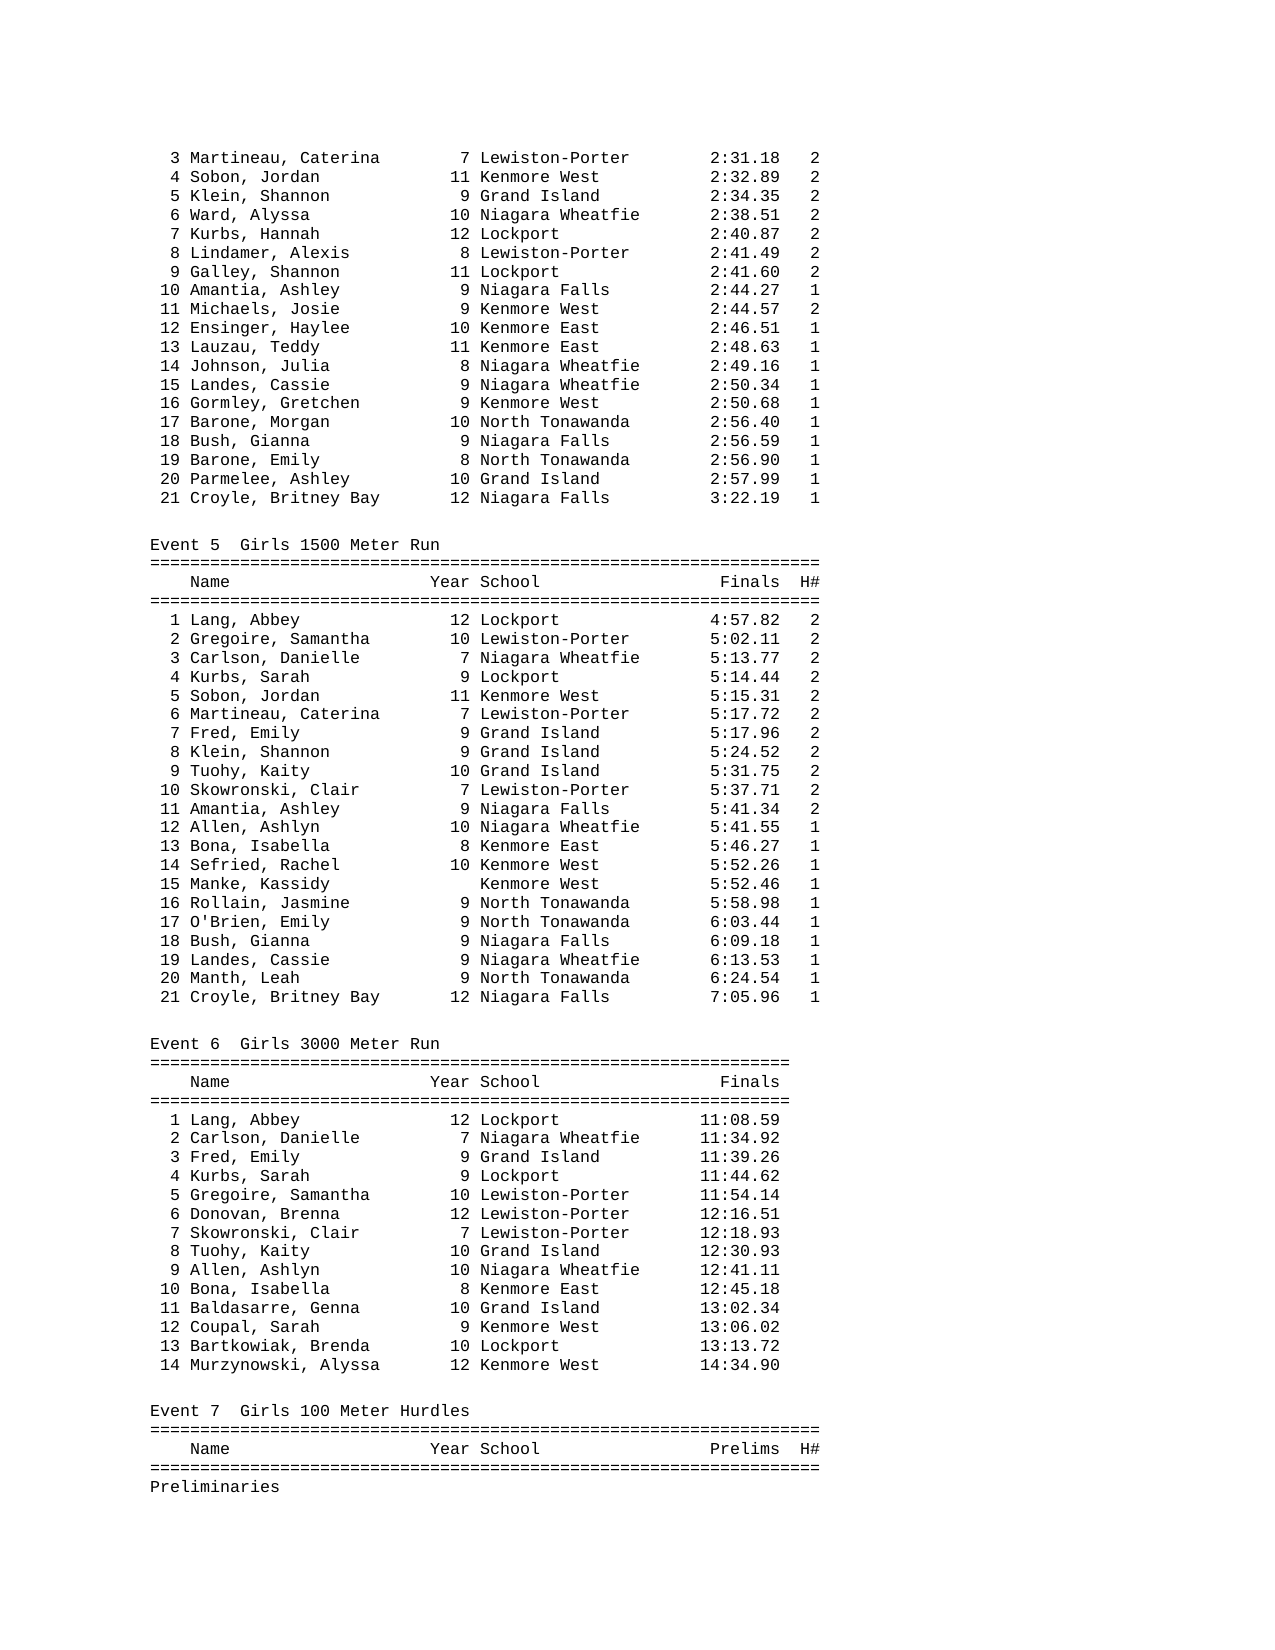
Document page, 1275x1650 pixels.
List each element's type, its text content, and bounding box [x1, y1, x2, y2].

text 19 Barone, Emily 8 North Tonawanda 2:56.90 1 [150, 452, 1125, 471]
text 14 Murzynowski, Alyssa 12 Kenmore West 14:34.90 [150, 1356, 1125, 1375]
text Event 6 Girls 3000 Meter Run [150, 1036, 1125, 1054]
text 18 Bush, Gianna 9 Niagara Falls 2:56.59 1 [150, 433, 1125, 452]
text =================================================================== [150, 1422, 1125, 1441]
text 20 Manth, Leah 9 North Tonawanda 6:24.54 1 [150, 970, 1125, 989]
text Preliminaries [150, 1478, 1125, 1497]
text =================================================================== [150, 1459, 1125, 1478]
text Event 5 Girls 1500 Meter Run [150, 536, 1125, 555]
text 20 Parmelee, Ashley 10 Grand Island 2:57.99 1 [150, 471, 1125, 489]
text 14 Sefried, Rachel 10 Kenmore West 5:52.26 1 [150, 857, 1125, 876]
text 7 Fred, Emily 9 Grand Island 5:17.96 2 [150, 725, 1125, 744]
text 3 Martineau, Caterina 7 Lewiston-Porter 2:31.18 2 [150, 150, 1125, 169]
text 7 Kurbs, Hannah 12 Lockport 2:40.87 2 [150, 225, 1125, 244]
text 10 Skowronski, Clair 7 Lewiston-Porter 5:37.71 2 [150, 781, 1125, 800]
text 2 Carlson, Danielle 7 Niagara Wheatfie 11:34.92 [150, 1130, 1125, 1149]
text 9 Galley, Shannon 11 Lockport 2:41.60 2 [150, 263, 1125, 282]
text 8 Lindamer, Alexis 8 Lewiston-Porter 2:41.49 2 [150, 244, 1125, 263]
text 11 Amantia, Ashley 9 Niagara Falls 5:41.34 2 [150, 800, 1125, 819]
text 9 Allen, Ashlyn 10 Niagara Wheatfie 12:41.11 [150, 1262, 1125, 1281]
text 13 Bartkowiak, Brenda 10 Lockport 13:13.72 [150, 1337, 1125, 1356]
text 4 Sobon, Jordan 11 Kenmore West 2:32.89 2 [150, 169, 1125, 188]
text 17 O'Brien, Emily 9 North Tonawanda 6:03.44 1 [150, 913, 1125, 932]
text 16 Rollain, Jasmine 9 North Tonawanda 5:58.98 1 [150, 894, 1125, 913]
text 11 Baldasarre, Genna 10 Grand Island 13:02.34 [150, 1299, 1125, 1318]
text 8 Tuohy, Kaity 10 Grand Island 12:30.93 [150, 1243, 1125, 1262]
text 12 Coupal, Sarah 9 Kenmore West 13:06.02 [150, 1318, 1125, 1337]
text 4 Kurbs, Sarah 9 Lockport 5:14.44 2 [150, 668, 1125, 687]
text 12 Ensinger, Haylee 10 Kenmore East 2:46.51 1 [150, 320, 1125, 338]
text 15 Landes, Cassie 9 Niagara Wheatfie 2:50.34 1 [150, 376, 1125, 395]
text 7 Skowronski, Clair 7 Lewiston-Porter 12:18.93 [150, 1224, 1125, 1243]
text 8 Klein, Shannon 9 Grand Island 5:24.52 2 [150, 744, 1125, 762]
text Event 7 Girls 100 Meter Hurdles [150, 1403, 1125, 1422]
text =================================================================== [150, 593, 1125, 612]
text 17 Barone, Morgan 10 North Tonawanda 2:56.40 1 [150, 414, 1125, 433]
text 1 Lang, Abbey 12 Lockport 11:08.59 [150, 1111, 1125, 1130]
text 4 Kurbs, Sarah 9 Lockport 11:44.62 [150, 1168, 1125, 1186]
text 15 Manke, Kassidy Kenmore West 5:52.46 1 [150, 876, 1125, 894]
text 21 Croyle, Britney Bay 12 Niagara Falls 7:05.96 1 [150, 989, 1125, 1008]
text Name Year School Finals H# [150, 574, 1125, 593]
text 13 Lauzau, Teddy 11 Kenmore East 2:48.63 1 [150, 338, 1125, 357]
text 12 Allen, Ashlyn 10 Niagara Wheatfie 5:41.55 1 [150, 819, 1125, 838]
text ================================================================ [150, 1054, 1125, 1073]
text 5 Gregoire, Samantha 10 Lewiston-Porter 11:54.14 [150, 1186, 1125, 1205]
text 6 Martineau, Caterina 7 Lewiston-Porter 5:17.72 2 [150, 706, 1125, 725]
text 5 Klein, Shannon 9 Grand Island 2:34.35 2 [150, 188, 1125, 207]
text 6 Ward, Alyssa 10 Niagara Wheatfie 2:38.51 2 [150, 207, 1125, 225]
text 19 Landes, Cassie 9 Niagara Wheatfie 6:13.53 1 [150, 951, 1125, 970]
text 1 Lang, Abbey 12 Lockport 4:57.82 2 [150, 612, 1125, 631]
text 14 Johnson, Julia 8 Niagara Wheatfie 2:49.16 1 [150, 357, 1125, 376]
text Name Year School Finals [150, 1073, 1125, 1092]
text 2 Gregoire, Samantha 10 Lewiston-Porter 5:02.11 2 [150, 631, 1125, 649]
text 10 Amantia, Ashley 9 Niagara Falls 2:44.27 1 [150, 282, 1125, 301]
text ================================================================ [150, 1092, 1125, 1111]
text 9 Tuohy, Kaity 10 Grand Island 5:31.75 2 [150, 762, 1125, 781]
text 3 Carlson, Danielle 7 Niagara Wheatfie 5:13.77 2 [150, 649, 1125, 668]
text 3 Fred, Emily 9 Grand Island 11:39.26 [150, 1149, 1125, 1168]
text =================================================================== [150, 555, 1125, 574]
text 11 Michaels, Josie 9 Kenmore West 2:44.57 2 [150, 301, 1125, 320]
text 10 Bona, Isabella 8 Kenmore East 12:45.18 [150, 1281, 1125, 1299]
text 18 Bush, Gianna 9 Niagara Falls 6:09.18 1 [150, 932, 1125, 951]
text Name Year School Prelims H# [150, 1441, 1125, 1459]
text 16 Gormley, Gretchen 9 Kenmore West 2:50.68 1 [150, 395, 1125, 414]
text 6 Donovan, Brenna 12 Lewiston-Porter 12:16.51 [150, 1205, 1125, 1224]
text 5 Sobon, Jordan 11 Kenmore West 5:15.31 2 [150, 687, 1125, 706]
text 13 Bona, Isabella 8 Kenmore East 5:46.27 1 [150, 838, 1125, 857]
text 21 Croyle, Britney Bay 12 Niagara Falls 3:22.19 1 [150, 489, 1125, 508]
